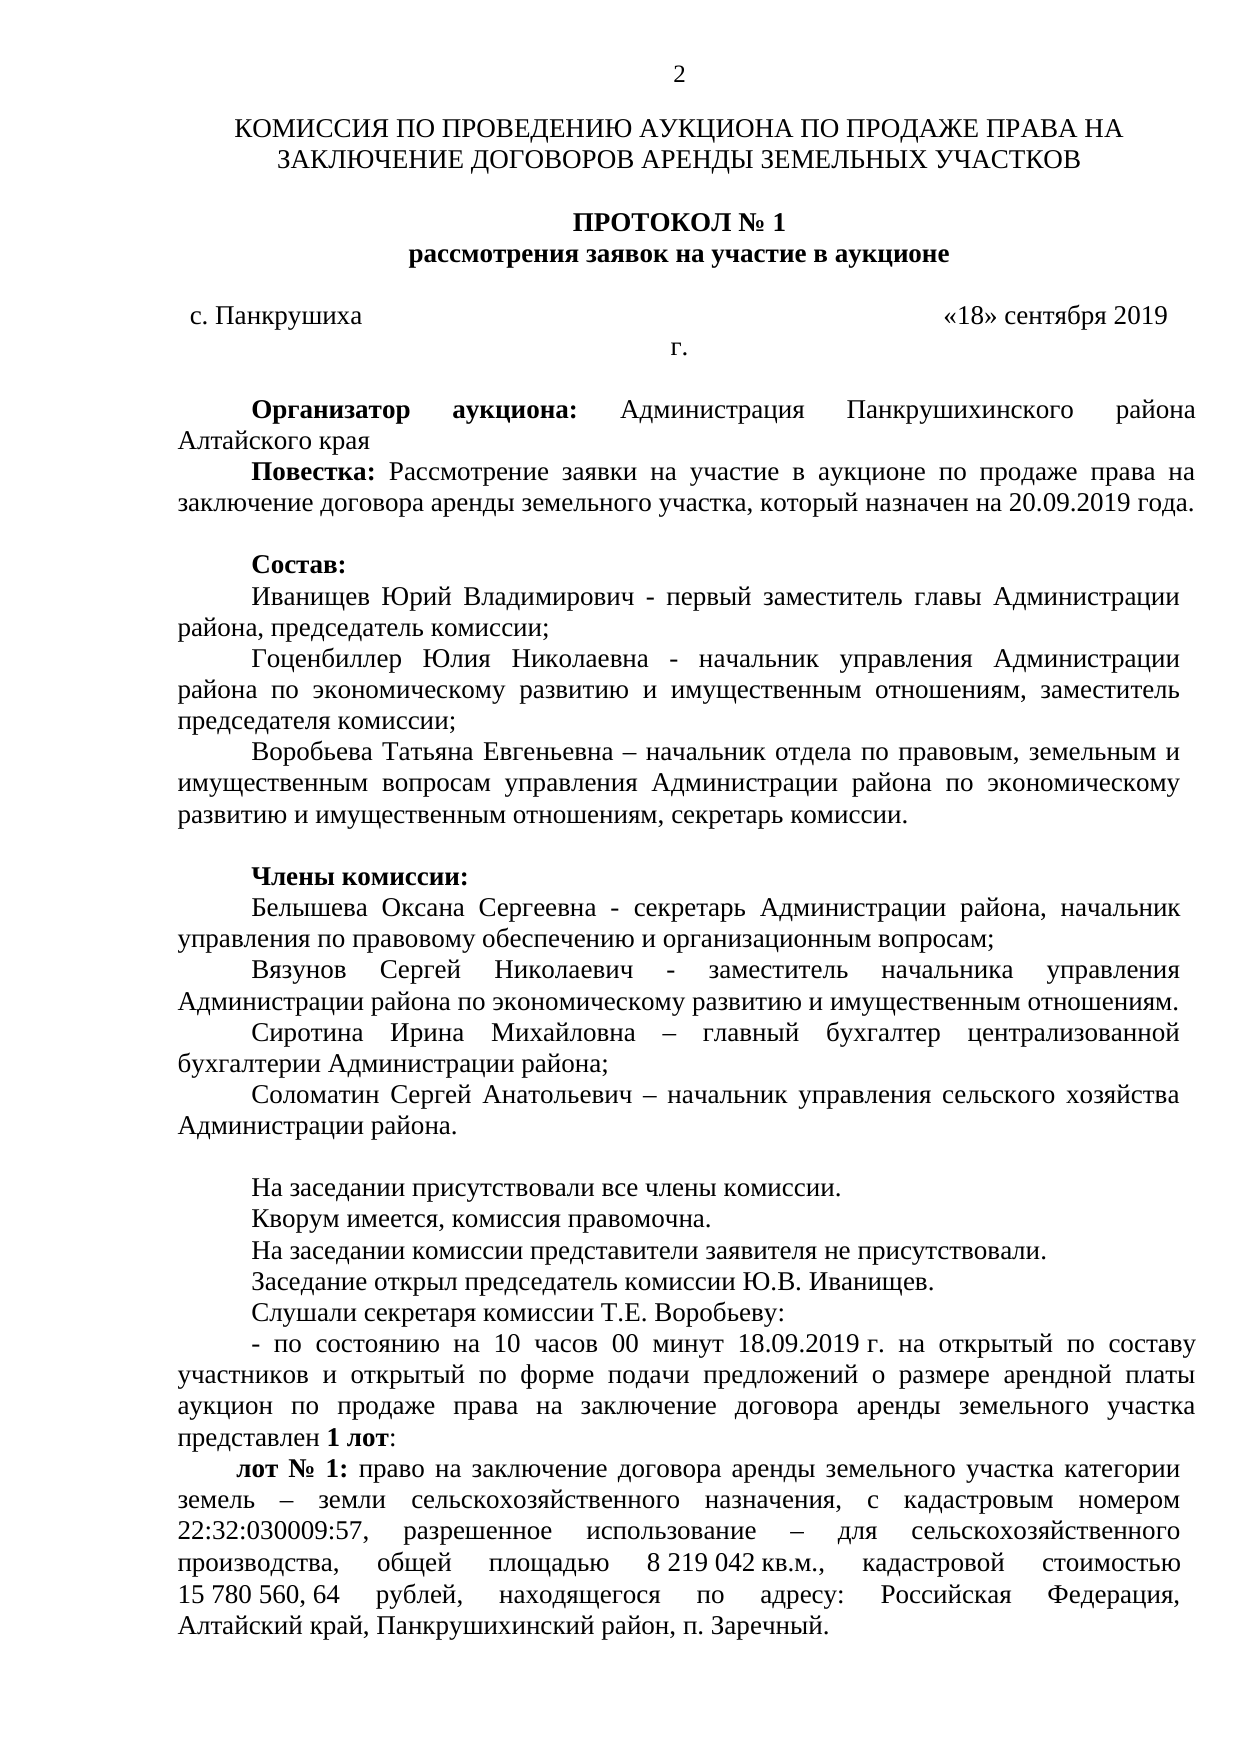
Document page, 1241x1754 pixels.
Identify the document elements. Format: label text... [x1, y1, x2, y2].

text Члены комиссии: [177, 860, 1181, 891]
text Кворум имеется, комиссия правомочна. [177, 1203, 1181, 1234]
text Повестка: Рассмотрение заявки на участие в аукционе по продаже права на заключение договора аренды земельного участка, который назначен на 20.09.2019 года. [177, 455, 1196, 517]
title - по состоянию на 10 часов 00 минут 18.09.2019 г. на открытый по составу участников и открытый по форме подачи предложений о размере арендной платы аукцион по продаже права на заключение договора аренды земельного участка представлен 1 лот: [177, 1327, 1196, 1452]
text лот № 1: право на заключение договора аренды земельного участка категории земель – земли сельскохозяйственного назначения, с кадастровым номером 22:32:030009:57, разрешенное использование – для сельскохозяйственного производства, общей площадью 8 219 042 кв.м., кадастровой стоимостью 15 780 560, 64 рублей, находящегося по адресу: Российская Федерация, Алтайский край, Панкрушихинский район, п. Заречный. [177, 1452, 1181, 1641]
text Организатор аукциона: Администрация Панкрушихинского района Алтайского края [177, 393, 1196, 455]
text На заседании комиссии представители заявителя не присутствовали. [177, 1234, 1196, 1265]
text Иванищев Юрий Владимирович - первый заместитель главы Администрации района, председатель комиссии; [177, 580, 1181, 642]
text Соломатин Сергей Анатольевич – начальник управления сельского хозяйства Администрации района. [177, 1078, 1181, 1140]
text Заседание открыл председатель комиссии Ю.В. Иванищев. [177, 1265, 1196, 1296]
text Слушали секретаря комиссии Т.Е. Воробьеву: [177, 1296, 1196, 1327]
text Вязунов Сергей Николаевич - заместитель начальника управления Администрации района по экономическому развитию и имущественным отношениям. [177, 953, 1181, 1016]
text Состав: [177, 548, 1196, 580]
text Воробьева Татьяна Евгеньевна – начальник отдела по правовым, земельным и имущественным вопросам управления Администрации района по экономическому развитию и имущественным отношениям, секретарь комиссии. [177, 735, 1181, 829]
text Белышева Оксана Сергеевна - секретарь Администрации района, начальник управления по правовому обеспечению и организационным вопросам; [177, 891, 1181, 953]
text с. Панкрушиха «18» сентября 2019 г. [177, 299, 1181, 362]
text Гоценбиллер Юлия Николаевна - начальник управления Администрации района по экономическому развитию и имущественным отношениям, заместитель председателя комиссии; [177, 642, 1181, 735]
text рассмотрения заявок на участие в аукционе [177, 237, 1181, 268]
text Сиротина Ирина Михайловна – главный бухгалтер централизованной бухгалтерии Администрации района; [177, 1016, 1181, 1078]
text На заседании присутствовали все члены комиссии. [177, 1171, 1181, 1203]
text ПРОТОКОЛ № 1 [177, 206, 1181, 237]
text КОМИССИЯ ПО ПРОВЕДЕНИЮ АУКЦИОНА ПО ПРОДАЖЕ ПРАВА НА ЗАКЛЮЧЕНИЕ ДОГОВОРОВ АРЕНДЫ ЗЕМЕЛЬНЫХ УЧАСТКОВ [177, 112, 1181, 175]
